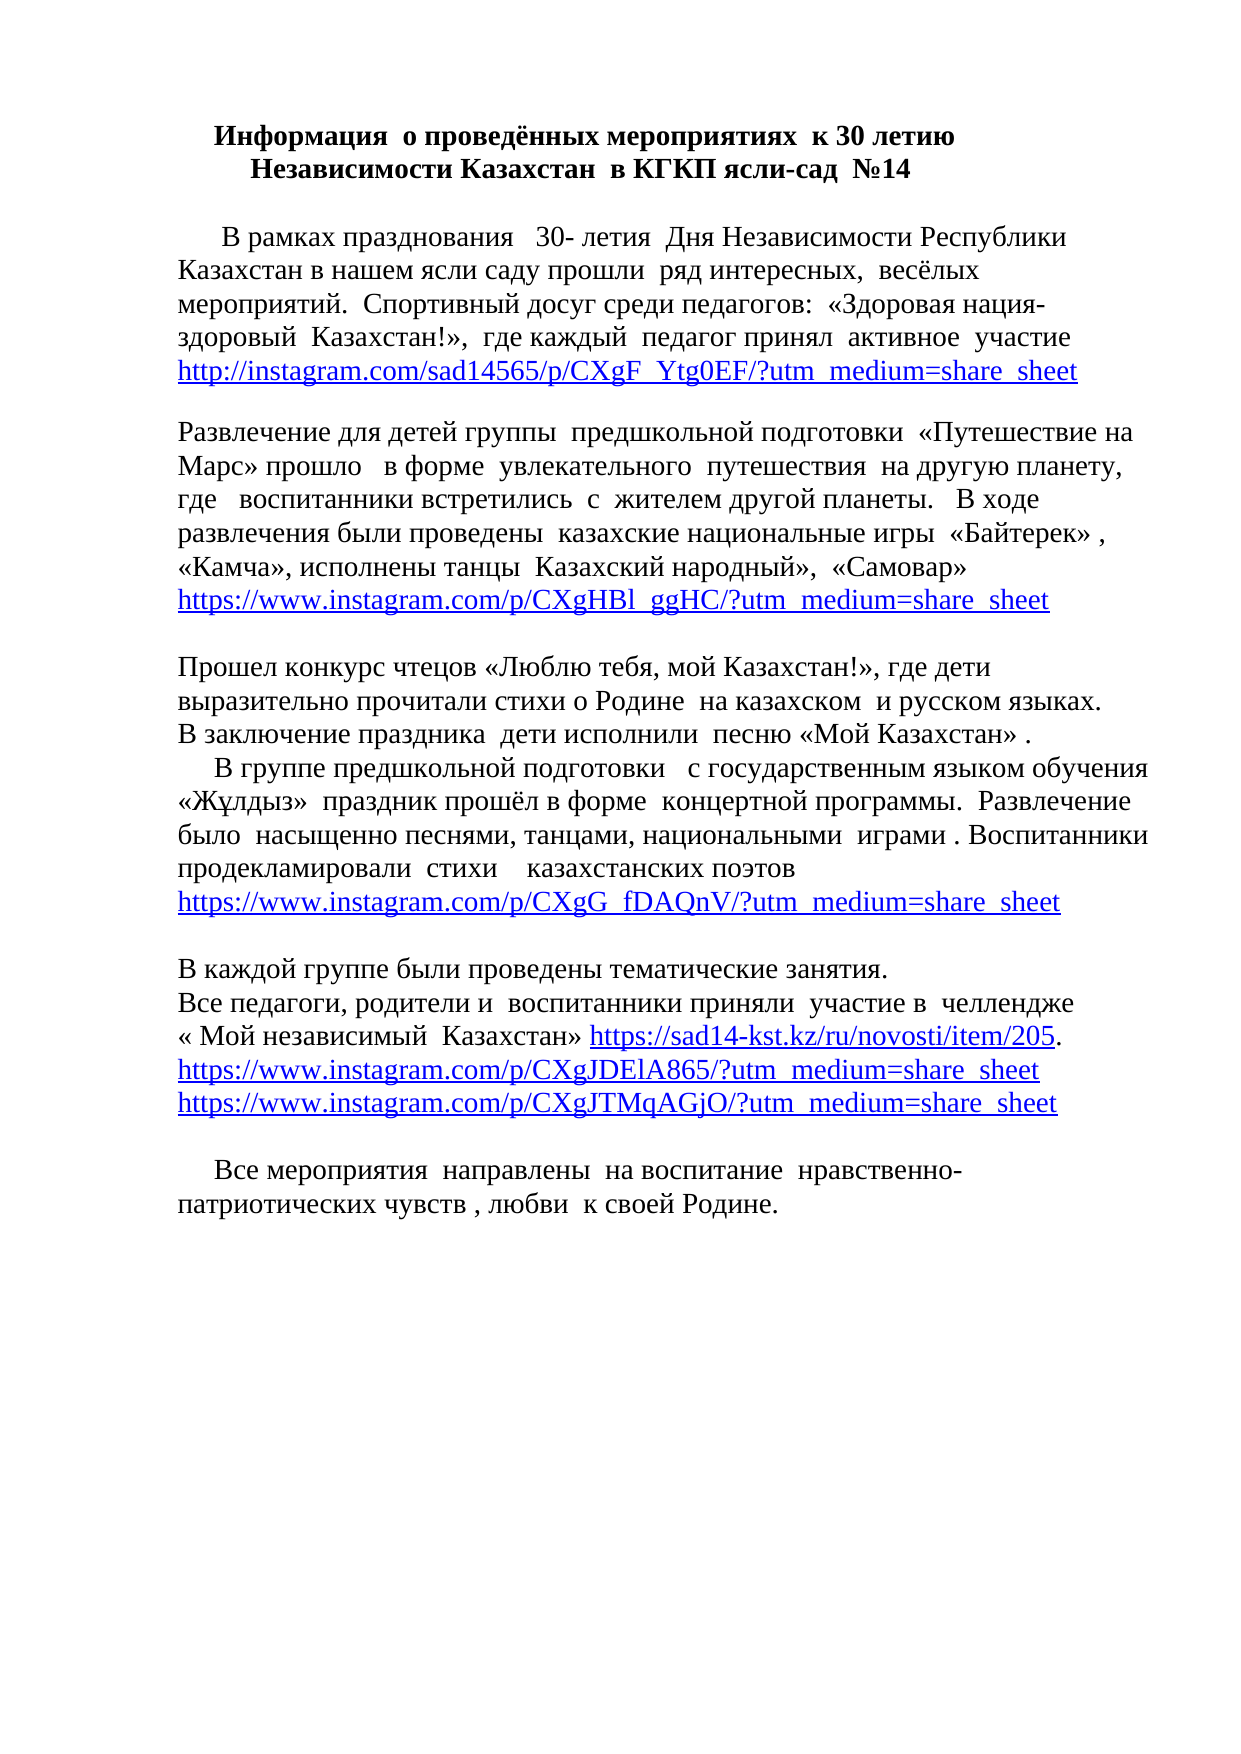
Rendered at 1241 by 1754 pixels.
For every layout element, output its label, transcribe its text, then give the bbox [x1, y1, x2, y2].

text Прошел конкурс чтецов «Люблю тебя, мой Казахстан!», где дети выразительно прочитали стихи о Родине на казахском и русском языках. [177, 649, 1152, 716]
text http://instagram.com/sad14565/p/CXgF_Ytg0EF/?utm_medium=share_sheet [177, 353, 1152, 386]
text В каждой группе были проведены тематические занятия. [177, 951, 1152, 985]
text Все мероприятия направлены на воспитание нравственно- патриотических чувств , любви к своей Родине. [177, 1152, 1152, 1219]
text Информация о проведённых мероприятиях к 30 летию [177, 118, 1152, 152]
text https://www.instagram.com/p/CXgG_fDAQnV/?utm_medium=share_sheet [177, 884, 1152, 918]
text Развлечение для детей группы предшкольной подготовки «Путешествие на Марс» прошло в форме увлекательного путешествия на другую планету, где воспитанники встретились с жителем другой планеты. В ходе развлечения были проведены казахские национальные игры «Байтерек» , «Камча», исполнены танцы Казахский народный», «Самовар» https://www.instagram.com/p/CXgHBl_ggHC/?utm_medium=share_sheet [177, 414, 1152, 616]
text В группе предшкольной подготовки с государственным языком обучения «Жұлдыз» праздник прошёл в форме концертной программы. Развлечение было насыщенно песнями, танцами, национальными играми . Воспитанники продекламировали стихи казахстанских поэтов [177, 750, 1152, 884]
text Независимости Казахстан в КГКП ясли-сад №14 [177, 152, 1152, 185]
text https://www.instagram.com/p/CXgJDElA865/?utm_medium=share_sheet [177, 1052, 1152, 1085]
text https://www.instagram.com/p/CXgJTMqAGjO/?utm_medium=share_sheet [177, 1085, 1152, 1119]
text В рамках празднования 30- летия Дня Независимости Республики Казахстан в нашем ясли саду прошли ряд интересных, весёлых мероприятий. Спортивный досуг среди педагогов: «Здоровая нация- здоровый Казахстан!», где каждый педагог принял активное участие [177, 219, 1152, 353]
text Все педагоги, родители и воспитанники приняли участие в челлендже « Мой независимый Казахстан» https://sad14-kst.kz/ru/novosti/item/205. [177, 985, 1152, 1052]
text В заключение праздника дети исполнили песню «Мой Казахстан» . [177, 716, 1152, 750]
